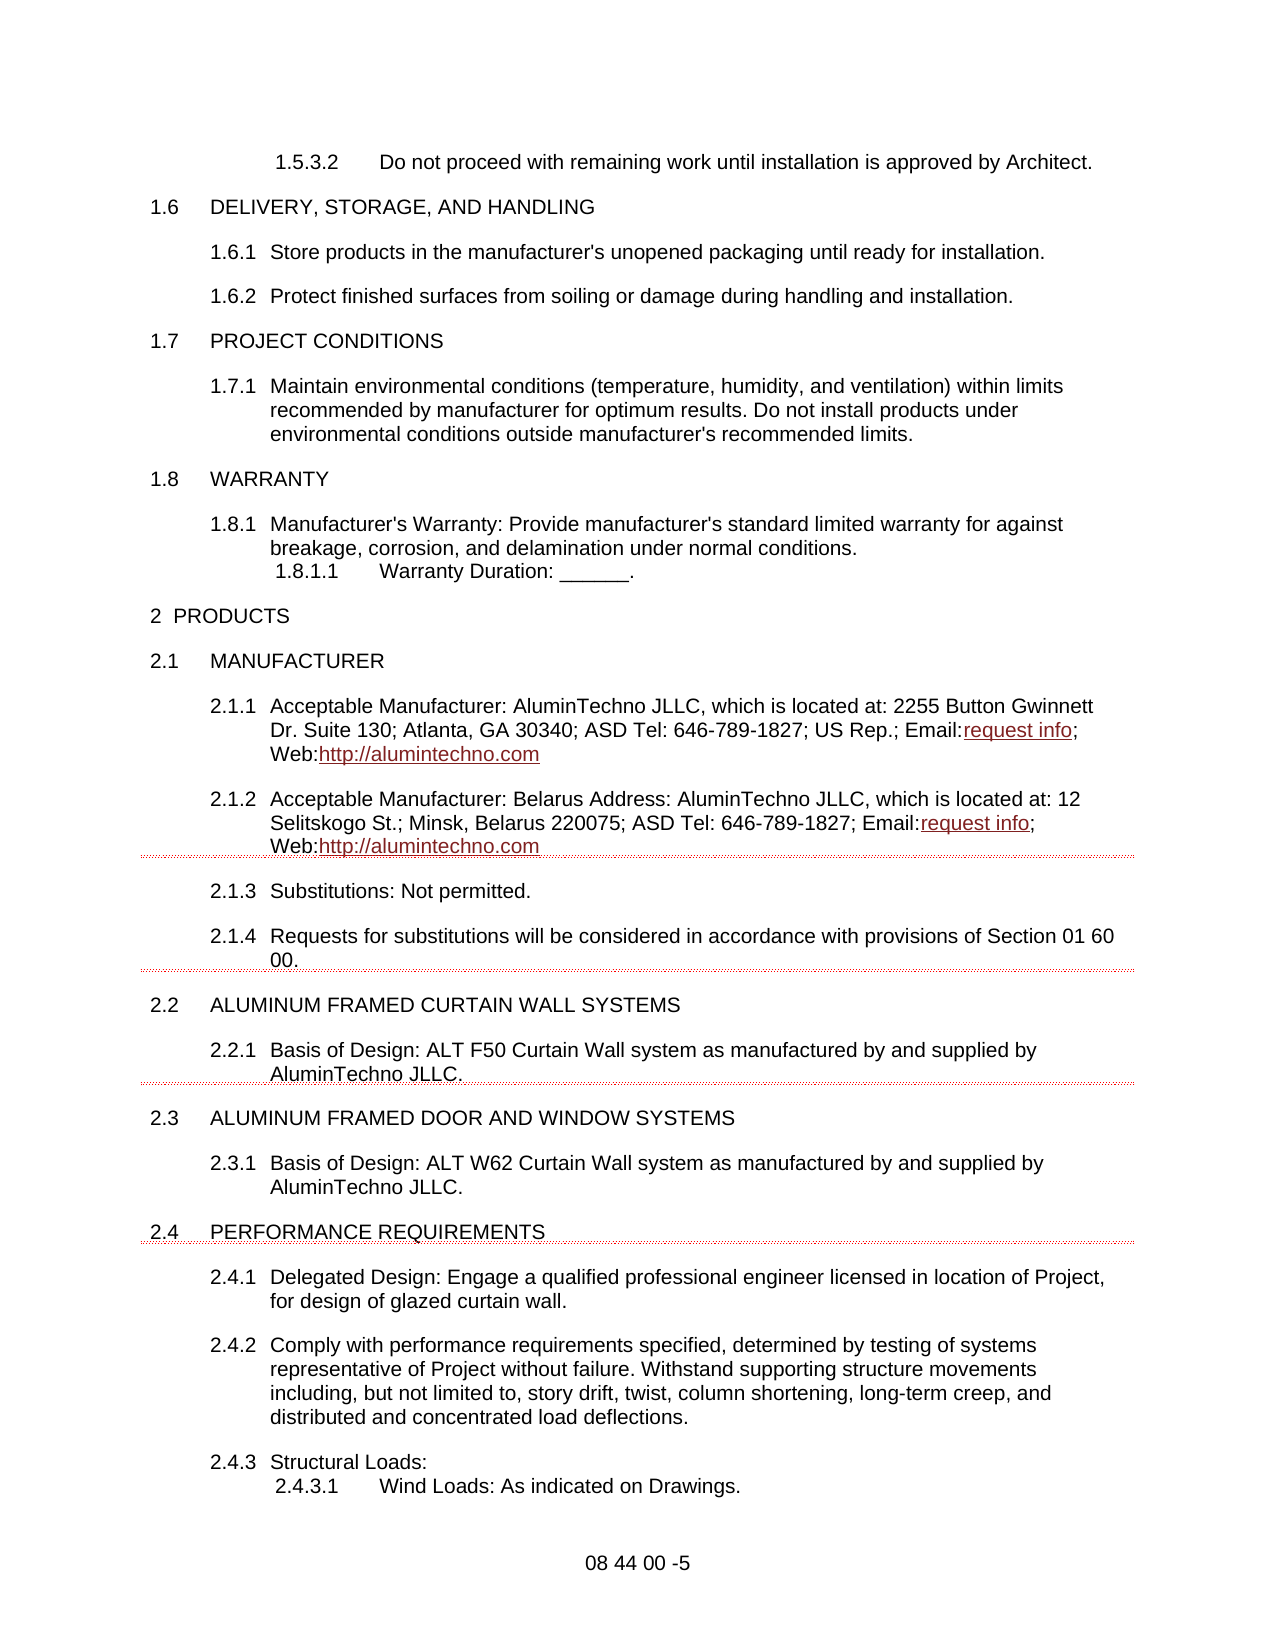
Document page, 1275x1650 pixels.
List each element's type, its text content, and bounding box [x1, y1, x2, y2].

list Structural Loads: [210, 1450, 1125, 1474]
list DELIVERY, STORAGE, AND HANDLING [150, 195, 1125, 219]
list Warranty Duration: ______. [275, 559, 1125, 583]
list PERFORMANCE REQUIREMENTS [150, 1220, 1125, 1244]
list Do not proceed with remaining work until installation is approved by Architect. [275, 150, 1125, 174]
list ALUMINUM FRAMED CURTAIN WALL SYSTEMS [150, 993, 1125, 1017]
list ALUMINUM FRAMED DOOR AND WINDOW SYSTEMS [150, 1106, 1125, 1130]
list Maintain environmental conditions (temperature, humidity, and ventilation) within limits recommended by manufacturer for optimum results. Do not install products under environmental conditions outside manufacturer's recommended limits. [210, 374, 1125, 446]
list Manufacturer's Warranty: Provide manufacturer's standard limited warranty for against breakage, corrosion, and delamination under normal conditions. [210, 511, 1125, 559]
list Comply with performance requirements specified, determined by testing of systems representative of Project without failure. Withstand supporting structure movements including, but not limited to, story drift, twist, column shortening, long-term creep, and distributed and concentrated load deflections. [210, 1333, 1125, 1429]
list PROJECT CONDITIONS [150, 329, 1125, 353]
list Basis of Design: ALT W62 Curtain Wall system as manufactured by and supplied by AluminTechno JLLC. [210, 1151, 1125, 1199]
list Protect finished surfaces from soiling or damage during handling and installation. [210, 284, 1125, 308]
list Requests for substitutions will be considered in accordance with provisions of Section 01 60 00. [210, 924, 1125, 972]
list Wind Loads: As indicated on Drawings. [275, 1474, 1125, 1498]
list Store products in the manufacturer's unopened packaging until ready for installation. [210, 239, 1125, 263]
list PRODUCTS [150, 604, 1125, 628]
list MANUFACTURER [150, 649, 1125, 673]
list WARRANTY [150, 467, 1125, 491]
list Acceptable Manufacturer: AluminTechno JLLC, which is located at: 2255 Button Gwinnett Dr. Suite 130; Atlanta, GA 30340; ASD Tel: 646-789-1827; US Rep.; Email: request info; Web: http://alumintechno.com [210, 694, 1125, 766]
list Basis of Design: ALT F50 Curtain Wall system as manufactured by and supplied by AluminTechno JLLC. [210, 1037, 1125, 1085]
list Acceptable Manufacturer: Belarus Address: AluminTechno JLLC, which is located at: 12 Selitskogo St.; Minsk, Belarus 220075; ASD Tel: 646-789-1827; Email: request info; Web: http://alumintechno.com [210, 786, 1125, 858]
list Substitutions: Not permitted. [210, 879, 1125, 903]
list Delegated Design: Engage a qualified professional engineer licensed in location of Project, for design of glazed curtain wall. [210, 1264, 1125, 1312]
